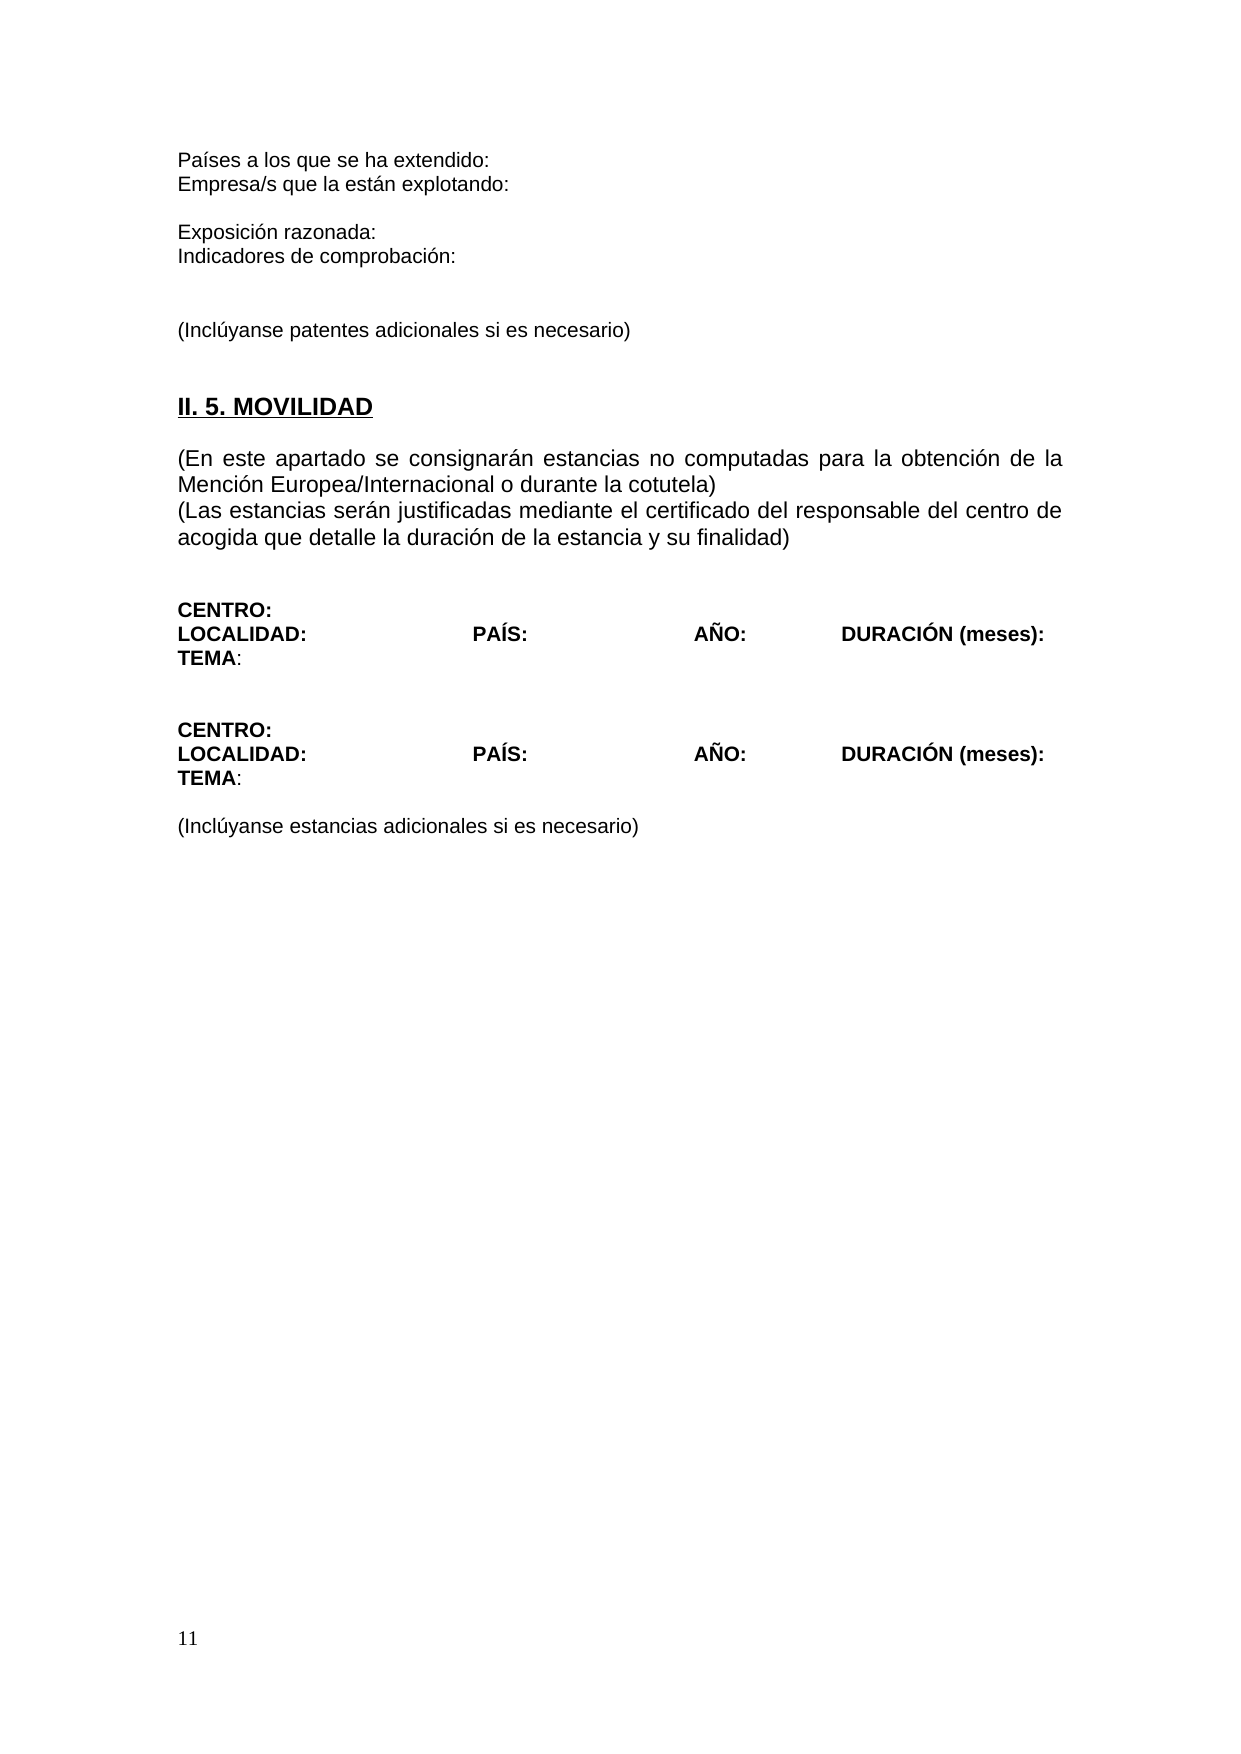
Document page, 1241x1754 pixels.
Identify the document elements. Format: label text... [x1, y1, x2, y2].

text TEMA: [177, 766, 1063, 790]
text CENTRO: [177, 598, 1063, 622]
text LOCALIDAD: PAÍS: AÑO: DURACIÓN (meses): [177, 622, 1063, 646]
text LOCALIDAD: PAÍS: AÑO: DURACIÓN (meses): [177, 742, 1063, 766]
text Empresa/s que la están explotando: [177, 172, 1063, 196]
text TEMA: [177, 646, 1063, 670]
text CENTRO: [177, 718, 1063, 742]
text Exposición razonada: [177, 219, 1063, 243]
text Indicadores de comprobación: [177, 243, 1063, 267]
text Países a los que se ha extendido: [177, 148, 1063, 172]
text (En este apartado se consignarán estancias no computadas para la obtención de la Mención Europea/Internacional o durante la cotutela) [177, 445, 1063, 497]
subtitle II. 5. MOVILIDAD [177, 392, 1063, 421]
text (Inclúyanse estancias adicionales si es necesario) [177, 814, 1063, 838]
text (Inclúyanse patentes adicionales si es necesario) [177, 318, 1063, 342]
text (Las estancias serán justificadas mediante el certificado del responsable del centro de acogida que detalle la duración de la estancia y su finalidad) [177, 497, 1063, 550]
